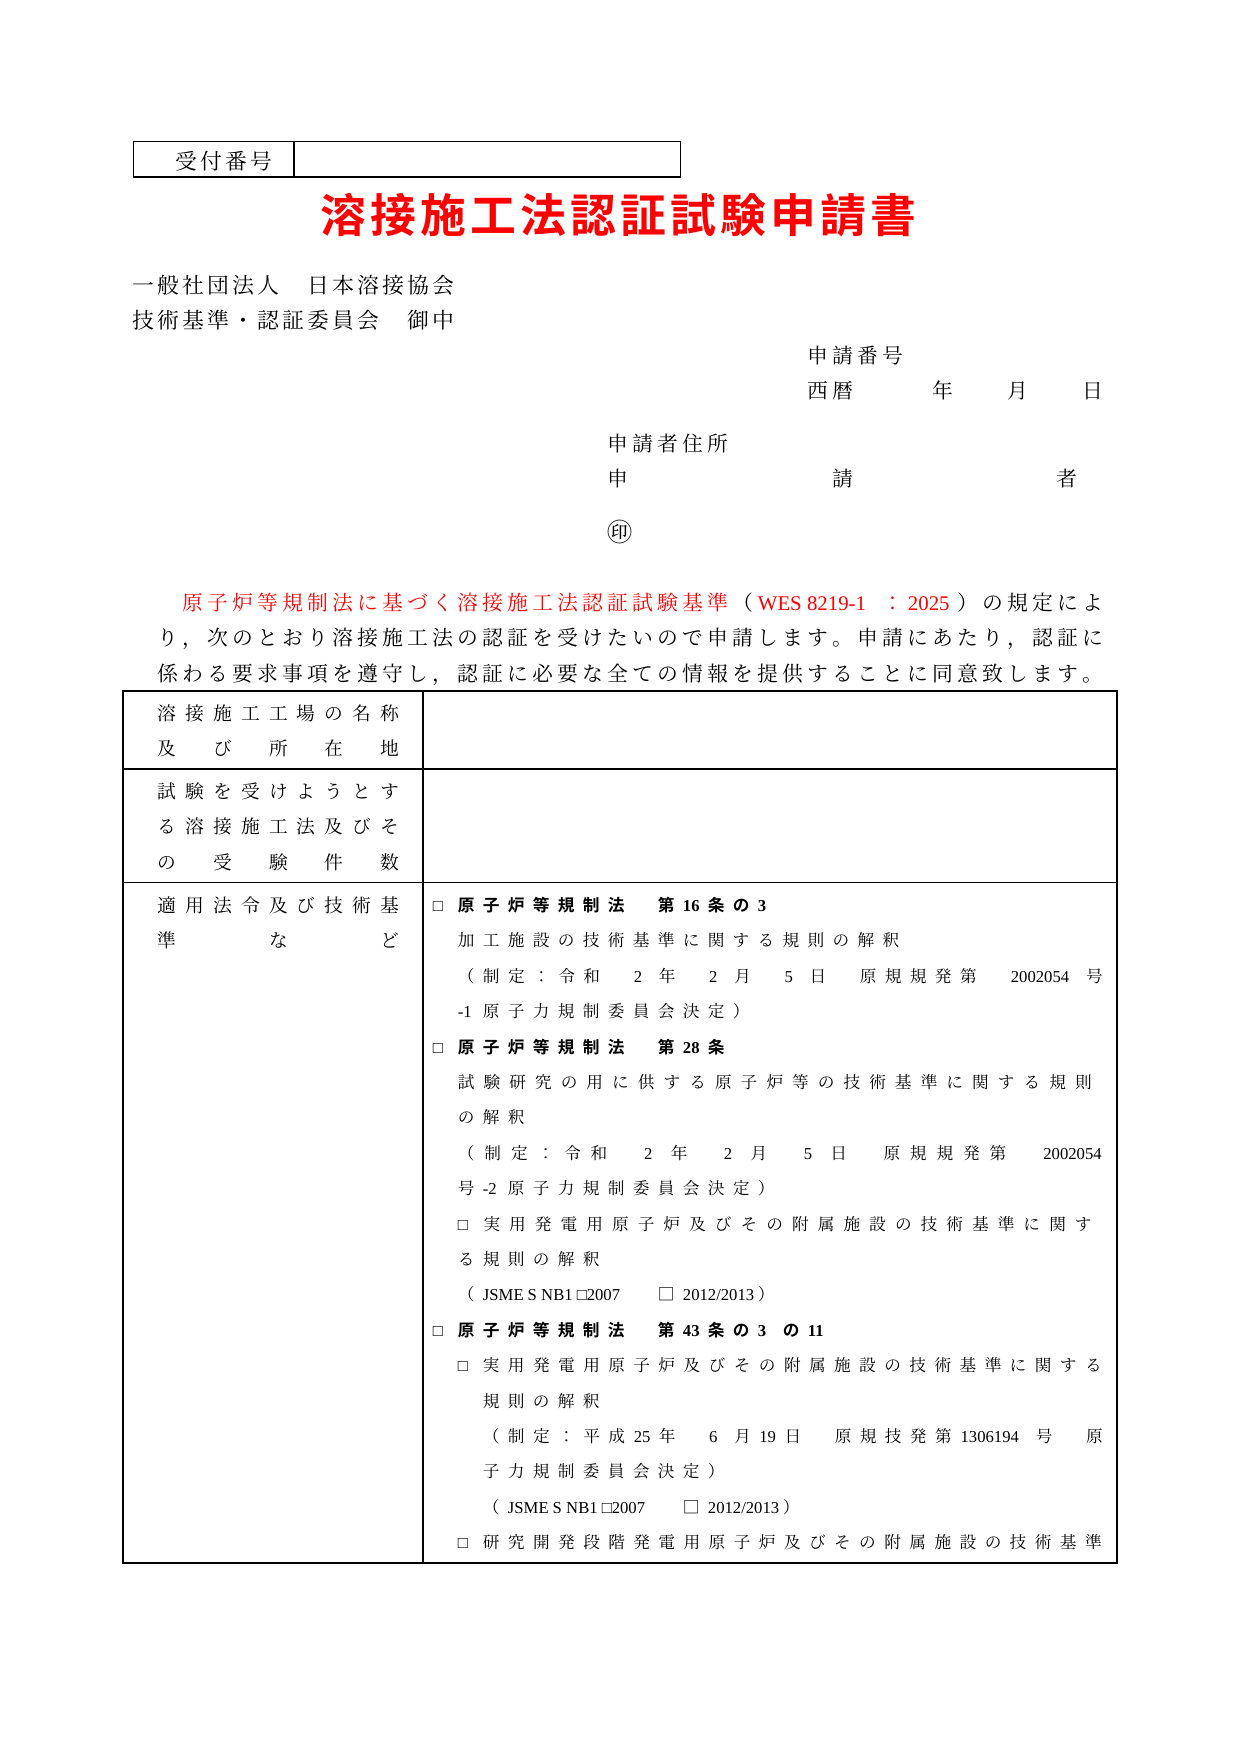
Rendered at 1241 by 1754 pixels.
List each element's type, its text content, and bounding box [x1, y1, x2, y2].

text 一般社団法人 日本溶接協会 [133, 266, 1108, 301]
table_cell [424, 770, 1116, 882]
text 原子炉等規制法に基づく溶接施工法認証試験基準（WES 8219-1：2025）の規定により，次のとおり溶接施工法の認証を受けたいので申請します。申請にあたり，認証に係わる要求事項を遵守し，認証に必要な全ての情報を提供することに同意致します。 [143, 584, 1108, 690]
table_header 溶接施工工場の名称 及び所在地 [124, 692, 422, 768]
table_header [295, 142, 680, 176]
text 技術基準・認証委員会 御中 [133, 301, 1108, 337]
table_header 受付番号 [134, 142, 293, 176]
text 申 請 者 ㊞ [590, 460, 1081, 566]
text 申請者住所 [590, 424, 1081, 460]
table_cell 試験を受けようとする溶接施工法及びその受験件数 [124, 770, 422, 882]
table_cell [424, 883, 1116, 1562]
table_cell 適用法令及び技術基準など [124, 883, 422, 1562]
text 申請番号 [133, 337, 1108, 372]
text 西暦 年 月 日 [133, 372, 1108, 408]
text 溶接施工法認証試験申請書 [133, 177, 1108, 248]
table_header [424, 692, 1116, 768]
